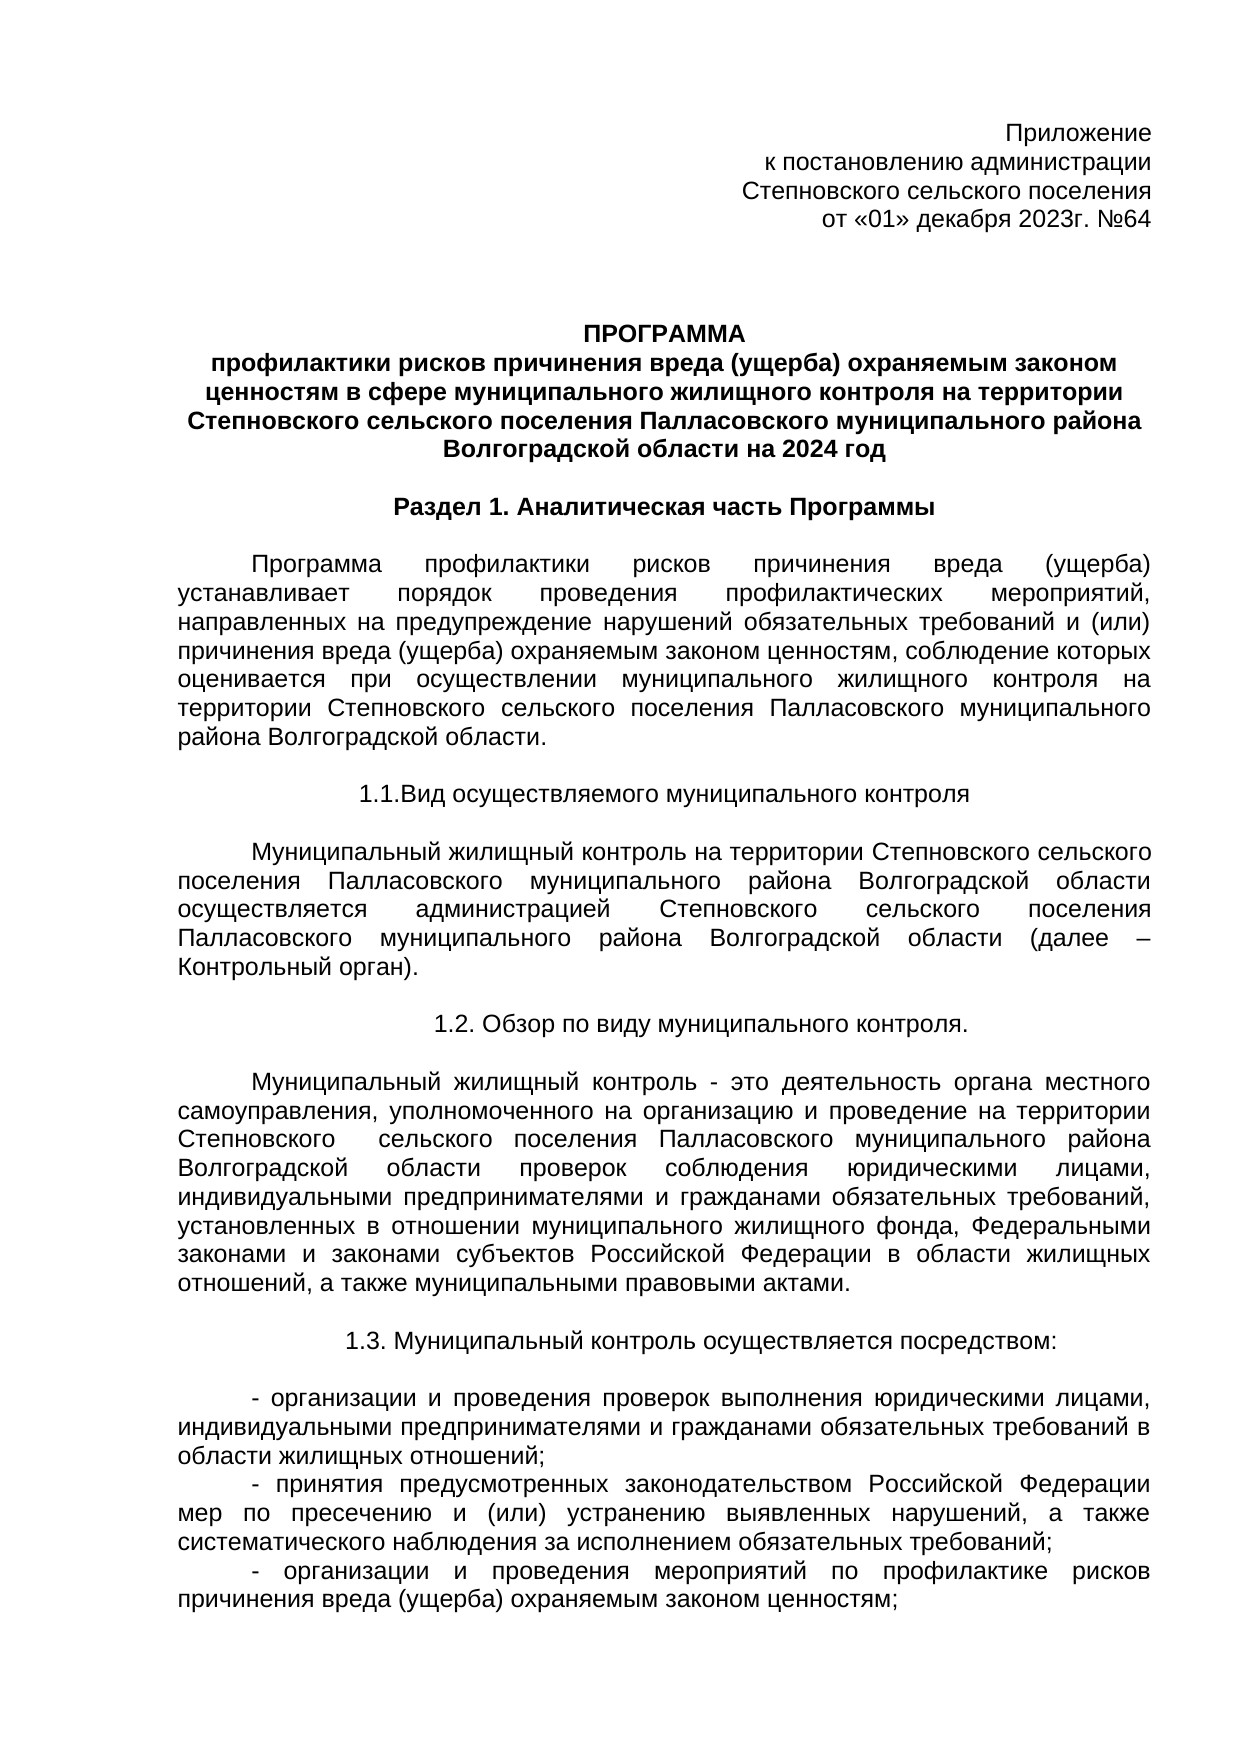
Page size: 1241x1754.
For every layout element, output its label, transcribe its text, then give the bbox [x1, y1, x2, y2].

text Программа профилактики рисков причинения вреда (ущерба) устанавливает порядок проведения профилактических мероприятий, направленных на предупреждение нарушений обязательных требований и (или) причинения вреда (ущерба) охраняемым законом ценностям, соблюдение которых оценивается при осуществлении муниципального жилищного контроля на территории Степновского сельского поселения Палласовского муниципального района Волгоградской области. [177, 549, 1152, 751]
text к постановлению администрации [177, 147, 1152, 176]
list 1.3. Муниципальный контроль осуществляется посредством: [251, 1326, 1152, 1354]
text 1.1.Вид осуществляемого муниципального контроля [177, 779, 1152, 808]
text Раздел 1. Аналитическая часть Программы [177, 492, 1152, 521]
text - организации и проведения мероприятий по профилактике рисков причинения вреда (ущерба) охраняемым законом ценностям; [177, 1556, 1152, 1613]
text Муниципальный жилищный контроль - это деятельность органа местного самоуправления, уполномоченного на организацию и проведение на территории Степновского сельского поселения Палласовского муниципального района Волгоградской области проверок соблюдения юридическими лицами, индивидуальными предпринимателями и гражданами обязательных требований, установленных в отношении муниципального жилищного фонда, Федеральными законами и законами субъектов Российской Федерации в области жилищных отношений, а также муниципальными правовыми актами. [177, 1067, 1152, 1297]
text - организации и проведения проверок выполнения юридическими лицами, индивидуальными предпринимателями и гражданами обязательных требований в области жилищных отношений; [177, 1383, 1152, 1469]
text - принятия предусмотренных законодательством Российской Федерации мер по пресечению и (или) устранению выявленных нарушений, а также систематического наблюдения за исполнением обязательных требований; [177, 1469, 1152, 1556]
text Муниципальный жилищный контроль на территории Степновского сельского поселения Палласовского муниципального района Волгоградской области осуществляется администрацией Степновского сельского поселения Палласовского муниципального района Волгоградской области (далее – Контрольный орган). [177, 837, 1152, 981]
text Приложение [177, 118, 1152, 147]
text Степновского сельского поселения [177, 176, 1152, 204]
list 1.2. Обзор по виду муниципального контроля. [251, 1009, 1152, 1038]
text профилактики рисков причинения вреда (ущерба) охраняемым законом ценностям в сфере муниципального жилищного контроля на территории Степновского сельского поселения Палласовского муниципального района Волгоградской области на 2024 год [177, 348, 1152, 463]
text от «01» декабря 2023г. №64 [177, 204, 1152, 233]
text ПРОГРАММА [177, 319, 1152, 348]
